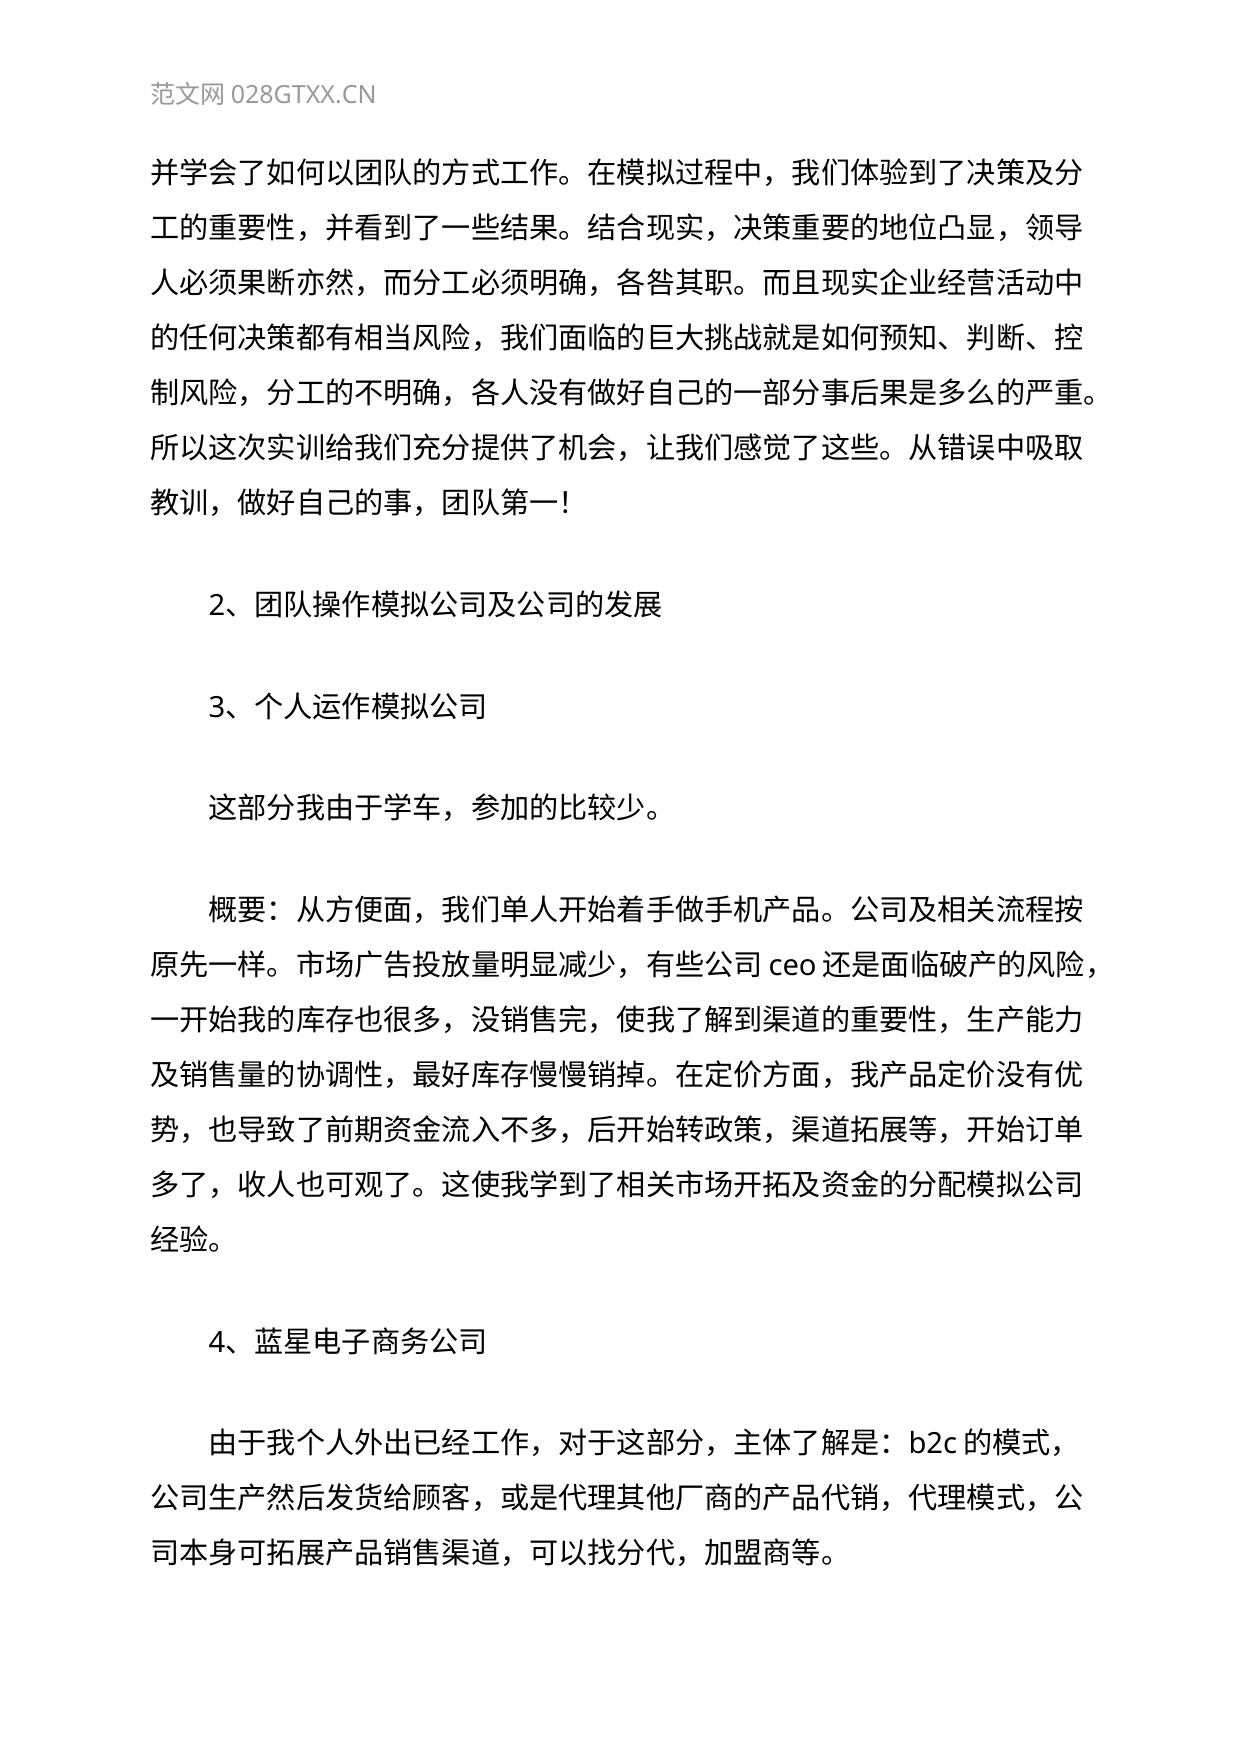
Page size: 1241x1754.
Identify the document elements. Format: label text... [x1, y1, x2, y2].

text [150, 150, 1090, 522]
text 这部分我由于学车，参加的比较少。 [150, 785, 1090, 827]
text 2、团队操作模拟公司及公司的发展 [150, 581, 1090, 623]
text 由于我个人外出已经工作，对于这部分，主体了解是：b2c的模式，公司生产然后发货给顾客，或是代理其他厂商的产品代销，代理模式，公司本身可拓展产品销售渠道，可以找分代，加盟商等。 [150, 1420, 1090, 1572]
text 3、个人运作模拟公司 [150, 683, 1090, 726]
text 4、蓝星电子商务公司 [150, 1318, 1090, 1361]
text 概要：从方便面，我们单人开始着手做手机产品。公司及相关流程按原先一样。市场广告投放量明显减少，有些公司ceo还是面临破产的风险，一开始我的库存也很多，没销售完，使我了解到渠道的重要性，生产能力及销售量的协调性，最好库存慢慢销掉。在定价方面，我产品定价没有优势，也导致了前期资金流入不多，后开始转政策，渠道拓展等，开始订单多了，收人也可观了。这使我学到了相关市场开拓及资金的分配模拟公司经验。 [150, 887, 1090, 1259]
